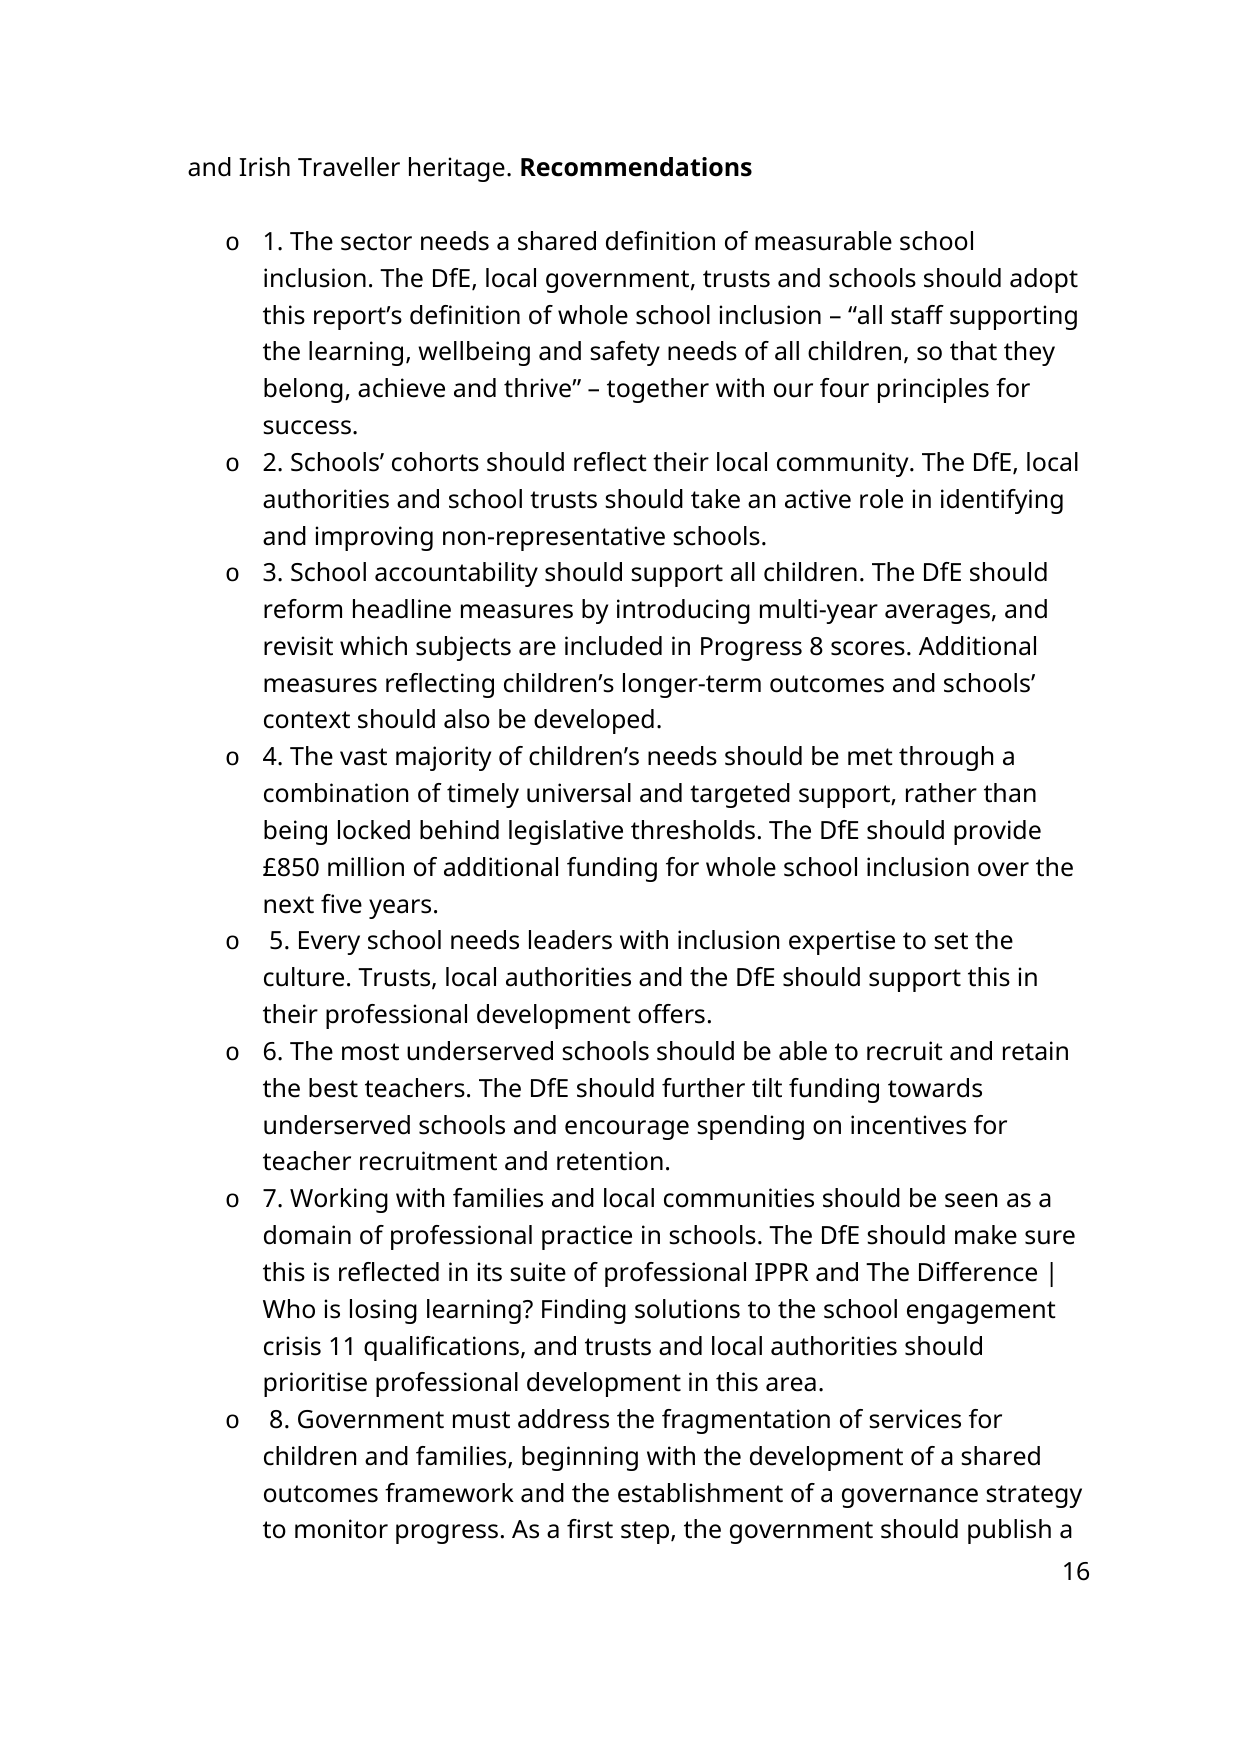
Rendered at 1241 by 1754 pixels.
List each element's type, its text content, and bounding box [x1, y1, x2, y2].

list 1. The sector needs a shared definition of measurable school inclusion. The DfE, local government, trusts and schools should adopt this report’s definition of whole school inclusion – “all staff supporting the learning, wellbeing and safety needs of all children, so that they belong, achieve and thrive” – together with our four principles for success. [225, 223, 1090, 442]
list 2. Schools’ cohorts should reflect their local community. The DfE, local authorities and school trusts should take an active role in identifying and improving non-representative schools. [225, 444, 1090, 552]
list 4. The vast majority of children’s needs should be met through a combination of timely universal and targeted support, rather than being locked behind legislative thresholds. The DfE should provide £850 million of additional funding for whole school inclusion over the next five years. [225, 739, 1090, 920]
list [150, 150, 1090, 221]
list 5. Every school needs leaders with inclusion expertise to set the culture. Trusts, local authorities and the DfE should support this in their professional development offers. [225, 923, 1090, 1031]
list 6. The most underserved schools should be able to recruit and retain the best teachers. The DfE should further tilt funding towards underserved schools and encourage spending on incentives for teacher recruitment and retention. [225, 1033, 1090, 1178]
list 3. School accountability should support all children. The DfE should reform headline measures by introducing multi-year averages, and revisit which subjects are included in Progress 8 scores. Additional measures reflecting children’s longer-term outcomes and schools’ context should also be developed. [225, 555, 1090, 736]
list 7. Working with families and local communities should be seen as a domain of professional practice in schools. The DfE should make sure this is reflected in its suite of professional IPPR and The Difference | Who is losing learning? Finding solutions to the school engagement crisis 11 qualifications, and trusts and local authorities should prioritise professional development in this area. [225, 1181, 1090, 1399]
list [225, 1402, 1090, 1546]
